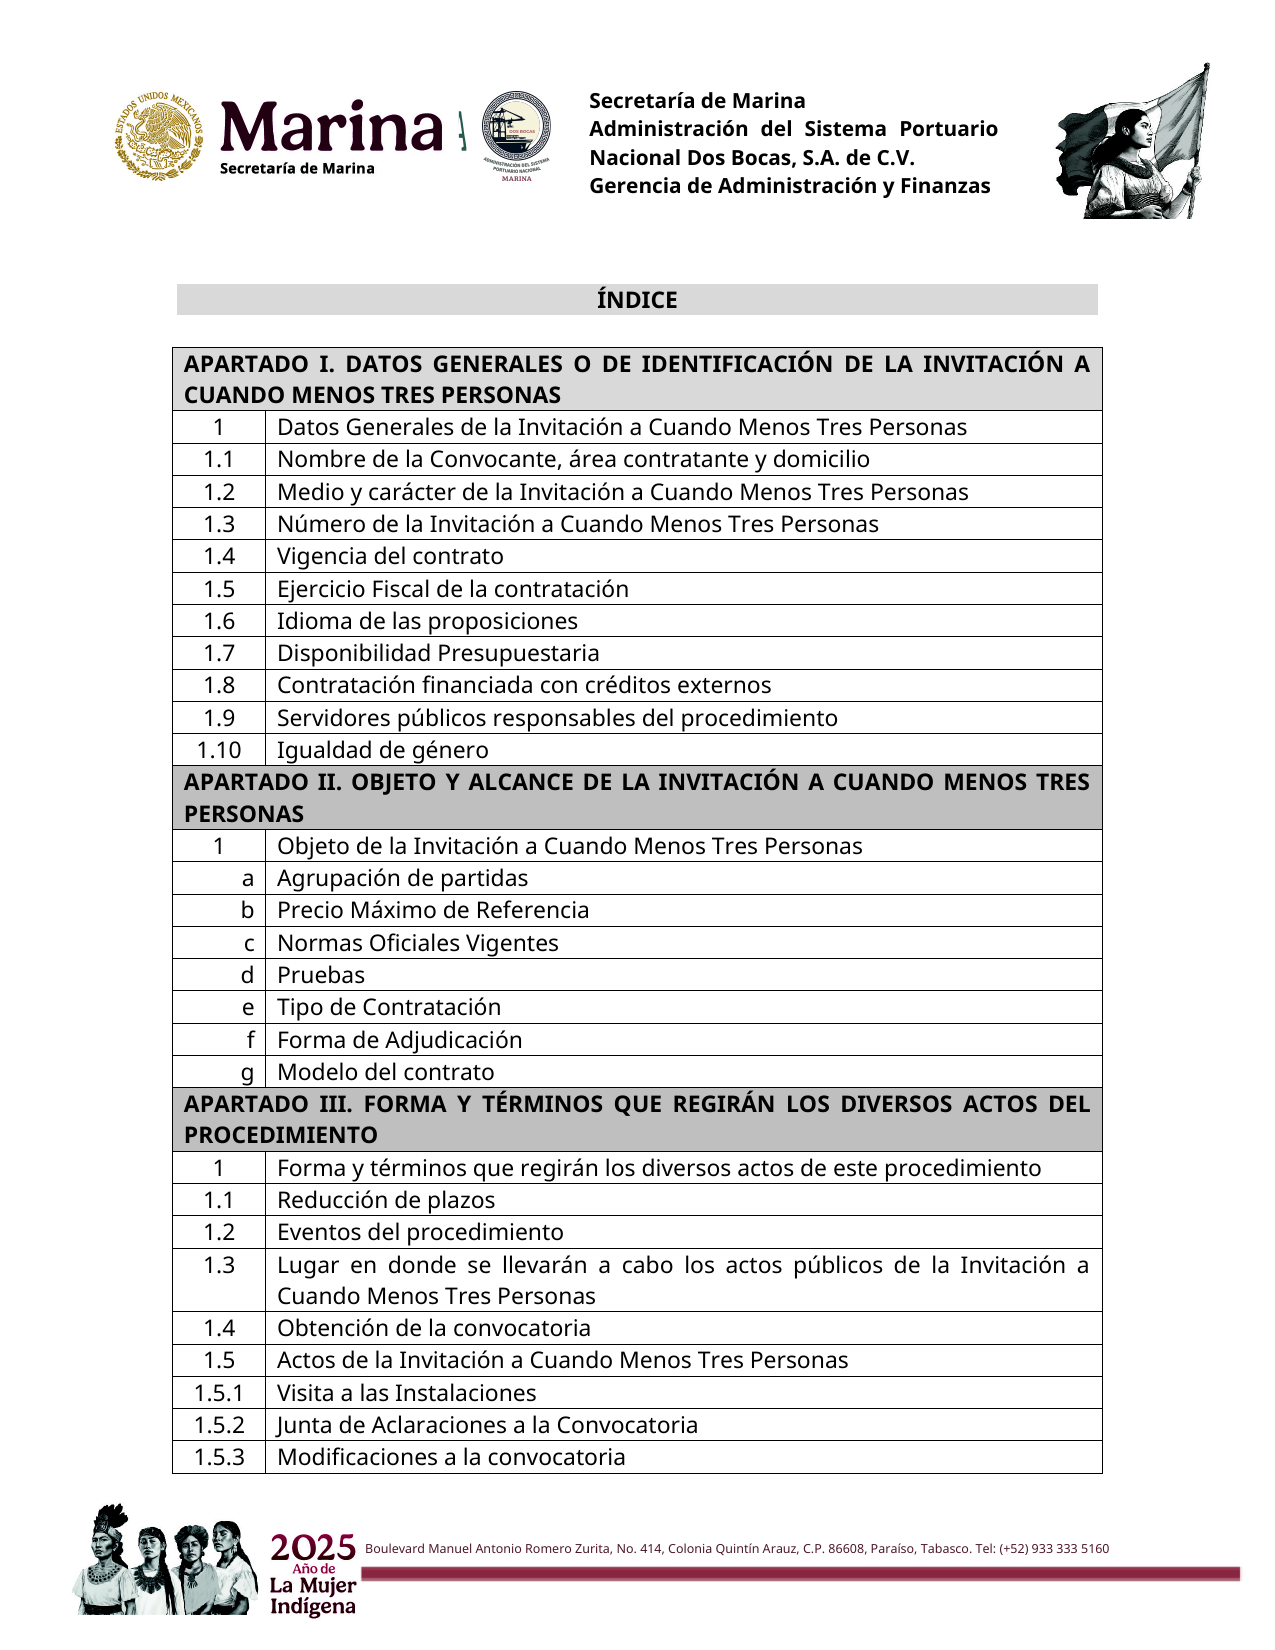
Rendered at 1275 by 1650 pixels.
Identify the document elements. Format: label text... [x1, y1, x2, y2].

table_cell Modificaciones a la convocatoria [266, 1441, 1102, 1473]
table_cell 1 [173, 411, 265, 442]
table_cell 1.5.1 [173, 1377, 265, 1408]
table_cell Número de la Invitación a Cuando Menos Tres Personas [266, 508, 1102, 539]
table_cell f [173, 1024, 265, 1055]
table_cell Idioma de las proposiciones [266, 605, 1102, 636]
table_cell Servidores públicos responsables del procedimiento [266, 702, 1102, 733]
table_cell 1.2 [173, 476, 265, 507]
table_cell 1.2 [173, 1216, 265, 1248]
table_cell Objeto de la Invitación a Cuando Menos Tres Personas [266, 830, 1102, 861]
table_cell Disponibilidad Presupuestaria [266, 637, 1102, 668]
table_cell 1 [173, 1152, 265, 1183]
picture [2, 1497, 1244, 1627]
table_cell 1 [173, 830, 265, 861]
table_cell Normas Oficiales Vigentes [266, 927, 1102, 958]
table_cell 1.4 [173, 1312, 265, 1343]
table_cell 1.8 [173, 670, 265, 701]
table_cell a [173, 862, 265, 893]
table_cell Tipo de Contratación [266, 991, 1102, 1023]
table_cell 1.9 [173, 702, 265, 733]
table_cell Vigencia del contrato [266, 540, 1102, 572]
table_cell c [173, 927, 265, 958]
table_cell g [173, 1056, 265, 1087]
text ÍNDICE [177, 284, 1098, 315]
table_cell e [173, 991, 265, 1023]
table_cell b [173, 895, 265, 926]
table_cell 1.10 [173, 734, 265, 765]
table_cell 1.1 [173, 444, 265, 475]
table_header APARTADO I. DATOS GENERALES O DE IDENTIFICACIÓN DE LA INVITACIÓN A CUANDO MENOS TRES PERSONAS [173, 348, 1102, 410]
table_cell Obtención de la convocatoria [266, 1312, 1102, 1343]
table_cell 1.6 [173, 605, 265, 636]
table_cell 1.5 [173, 573, 265, 604]
table_cell d [173, 959, 265, 990]
table_cell Reducción de plazos [266, 1184, 1102, 1215]
table_cell 1.7 [173, 637, 265, 668]
table_cell Igualdad de género [266, 734, 1102, 765]
table_cell 1.5 [173, 1345, 265, 1376]
table_cell Forma de Adjudicación [266, 1024, 1102, 1055]
table_cell Modelo del contrato [266, 1056, 1102, 1087]
picture [9, 59, 1275, 219]
table_cell Ejercicio Fiscal de la contratación [266, 573, 1102, 604]
table_cell Pruebas [266, 959, 1102, 990]
table_cell 1.1 [173, 1184, 265, 1215]
table_cell Actos de la Invitación a Cuando Menos Tres Personas [266, 1345, 1102, 1376]
table_cell 1.4 [173, 540, 265, 572]
table_cell 1.3 [173, 1249, 265, 1311]
table_cell Lugar en donde se llevarán a cabo los actos públicos de la Invitación a Cuando Menos Tres Personas [266, 1249, 1102, 1311]
table_cell Agrupación de partidas [266, 862, 1102, 893]
table_cell Forma y términos que regirán los diversos actos de este procedimiento [266, 1152, 1102, 1183]
table_cell 1.3 [173, 508, 265, 539]
table_cell Eventos del procedimiento [266, 1216, 1102, 1248]
table_cell APARTADO III. FORMA Y TÉRMINOS QUE REGIRÁN LOS DIVERSOS ACTOS DEL PROCEDIMIENTO [173, 1088, 1102, 1151]
table_cell Medio y carácter de la Invitación a Cuando Menos Tres Personas [266, 476, 1102, 507]
table_cell Datos Generales de la Invitación a Cuando Menos Tres Personas [266, 411, 1102, 442]
table_cell Precio Máximo de Referencia [266, 895, 1102, 926]
table_cell Nombre de la Convocante, área contratante y domicilio [266, 444, 1102, 475]
table_cell 1.5.3 [173, 1441, 265, 1473]
table_cell 1.5.2 [173, 1409, 265, 1440]
table_cell Visita a las Instalaciones [266, 1377, 1102, 1408]
table_cell Contratación financiada con créditos externos [266, 670, 1102, 701]
table_cell Junta de Aclaraciones a la Convocatoria [266, 1409, 1102, 1440]
table_cell APARTADO II. OBJETO Y ALCANCE DE LA INVITACIÓN A CUANDO MENOS TRES PERSONAS [173, 766, 1102, 829]
